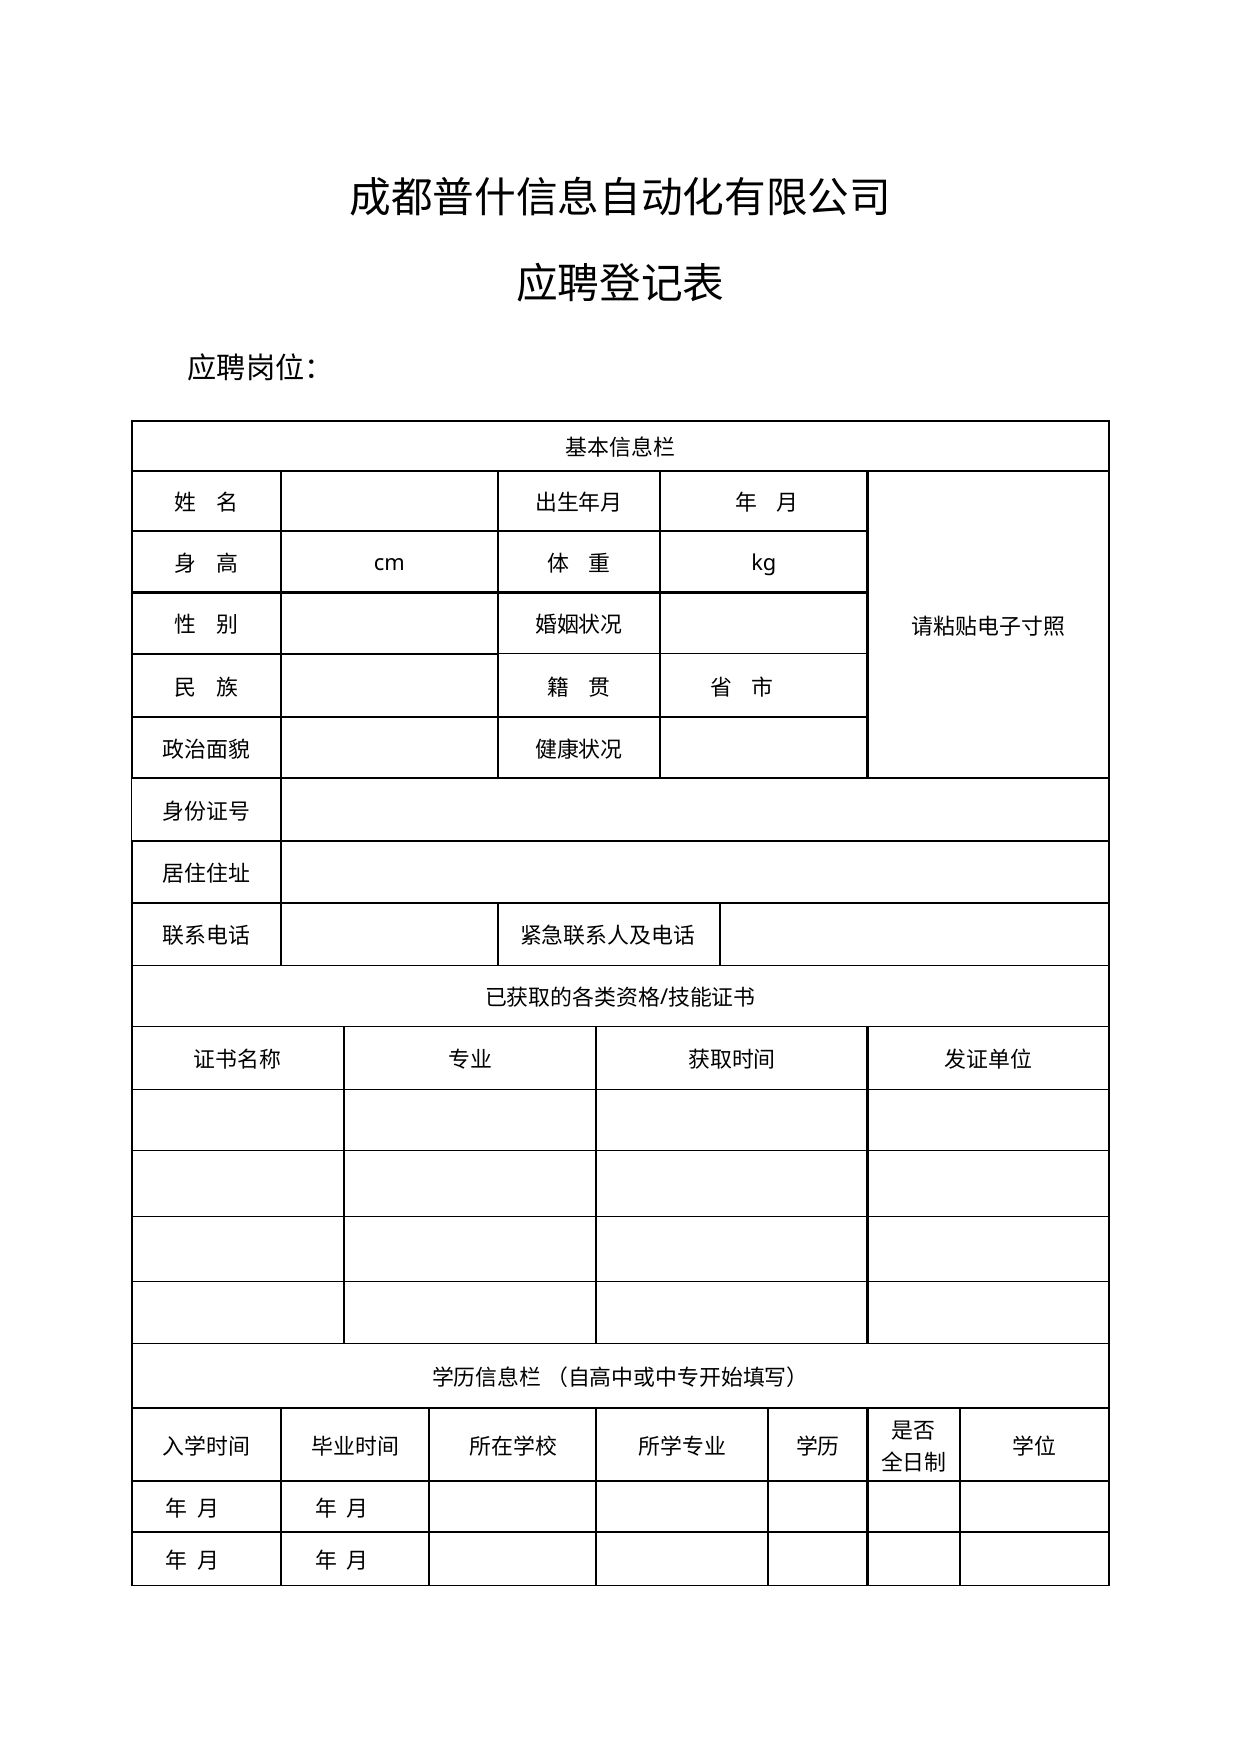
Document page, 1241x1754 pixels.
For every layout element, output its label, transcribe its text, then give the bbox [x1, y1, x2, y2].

text 成都普什信息自动化有限公司 [187, 162, 1053, 227]
table_cell [869, 1533, 959, 1585]
table_cell 政治面貌 [133, 718, 280, 777]
text 应聘岗位： [187, 334, 1053, 399]
table_cell cm [282, 532, 497, 591]
table_cell [597, 1482, 767, 1531]
table_cell [597, 1090, 866, 1150]
table_cell 所在学校 [430, 1409, 595, 1480]
table_cell 身 高 [133, 532, 280, 591]
table_cell [282, 718, 497, 777]
table_cell [345, 1282, 595, 1343]
table_cell 姓 名 [133, 472, 280, 530]
table_cell [869, 1151, 1108, 1216]
table_cell [869, 1217, 1108, 1281]
table_cell 入学时间 [133, 1409, 280, 1480]
table_cell [869, 1482, 959, 1531]
table_cell 已获取的各类资格/技能证书 [133, 966, 1108, 1026]
table_cell [345, 1217, 595, 1281]
table_cell 年 月 [282, 1482, 428, 1531]
table_cell 获取时间 [597, 1027, 866, 1089]
table_cell [282, 904, 497, 965]
table_cell [282, 655, 497, 716]
table_cell 民 族 [133, 655, 280, 716]
table_cell 是否 全日制 [869, 1409, 959, 1480]
table_cell 学历 [769, 1409, 866, 1480]
table_cell [597, 1533, 767, 1585]
table_cell [961, 1533, 1108, 1585]
table_cell 婚姻状况 [499, 594, 659, 653]
table_cell 年 月 [661, 472, 866, 530]
table_cell 体 重 [499, 532, 659, 591]
table_cell [282, 779, 1108, 840]
table_cell 发证单位 [869, 1027, 1108, 1089]
table_cell 年 月 [282, 1533, 428, 1585]
table_cell 籍 贯 [499, 654, 659, 716]
table_header 基本信息栏 [133, 422, 1108, 469]
table_cell [133, 1282, 343, 1343]
table_cell [133, 1151, 343, 1216]
table_cell [133, 1090, 343, 1150]
table_cell 所学专业 [597, 1409, 767, 1480]
table_cell [345, 1090, 595, 1150]
table_cell 年 月 [133, 1533, 280, 1585]
table_cell [430, 1533, 595, 1585]
table_cell 专业 [345, 1027, 595, 1089]
table_cell 身份证号 [132, 779, 280, 840]
table_cell kg [661, 532, 866, 591]
table_cell 居住住址 [133, 842, 280, 902]
table_cell 请粘贴电子寸照 [869, 472, 1108, 777]
table_cell 学位 [961, 1409, 1108, 1480]
table_cell 毕业时间 [282, 1409, 428, 1480]
table_cell [282, 594, 497, 653]
table_cell 紧急联系人及电话 [499, 904, 719, 965]
table_cell [597, 1282, 866, 1343]
table_cell [961, 1482, 1108, 1531]
table_cell [345, 1151, 595, 1216]
table_cell [661, 718, 866, 777]
table_cell 健康状况 [499, 718, 659, 777]
table_cell [769, 1482, 866, 1531]
table_cell 联系电话 [133, 904, 280, 965]
text 应聘登记表 [187, 248, 1053, 313]
table_cell [869, 1090, 1108, 1150]
table_cell [133, 1217, 343, 1281]
table_cell [769, 1533, 866, 1585]
table_cell 出生年月 [499, 472, 659, 530]
table_cell 学历信息栏 （自高中或中专开始填写） [133, 1344, 1108, 1407]
table_cell [430, 1482, 595, 1531]
table_cell [869, 1282, 1108, 1343]
table_cell 省 市 [661, 654, 866, 716]
table_cell 性 别 [133, 594, 280, 653]
table_cell [661, 594, 866, 653]
table_cell 证书名称 [133, 1027, 343, 1089]
table_cell 年 月 [133, 1482, 280, 1531]
table_cell [282, 842, 1108, 902]
table_cell [721, 904, 1108, 965]
table_cell [282, 472, 497, 530]
table_cell [597, 1217, 866, 1281]
table_cell [597, 1151, 866, 1216]
